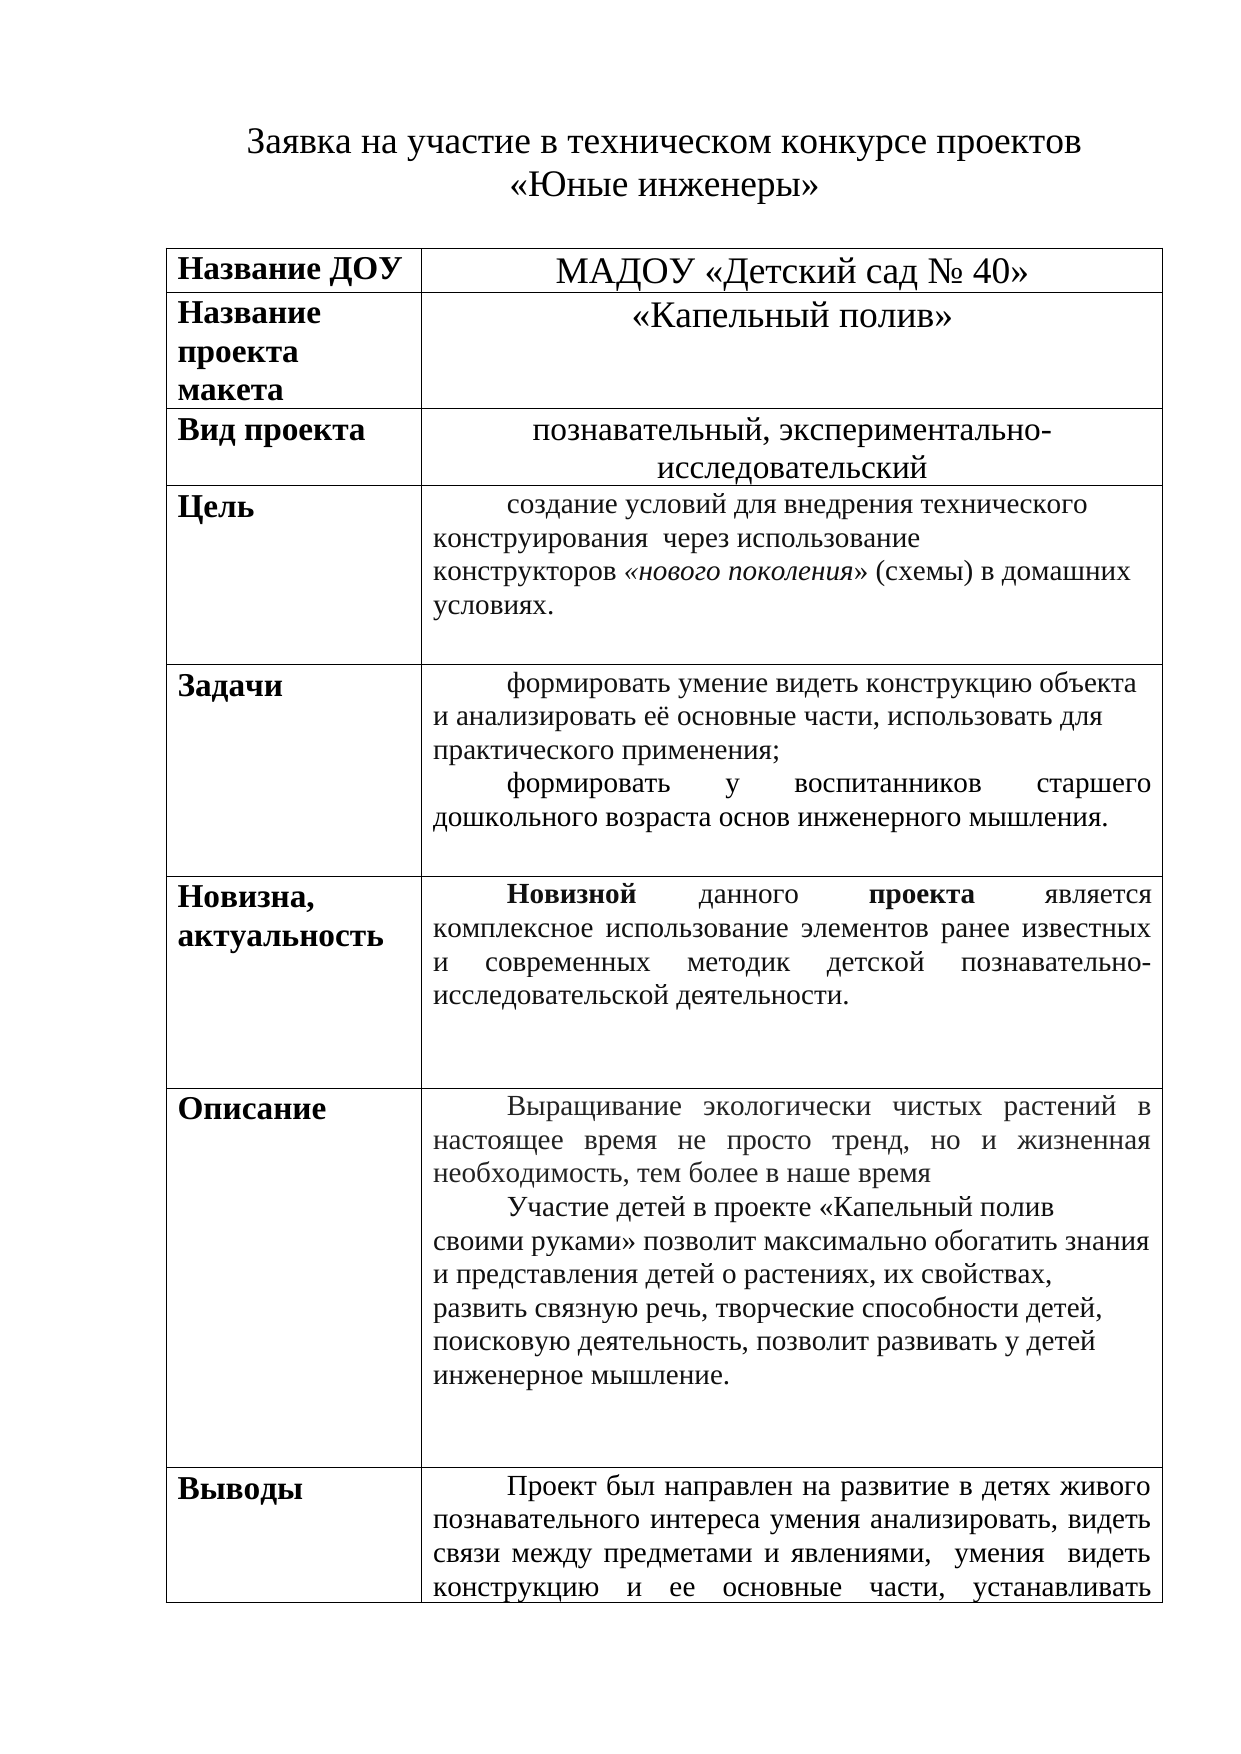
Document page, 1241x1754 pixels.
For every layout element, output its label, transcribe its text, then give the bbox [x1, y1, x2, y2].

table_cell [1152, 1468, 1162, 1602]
table_header МАДОУ «Детский сад № 40» [422, 249, 1162, 292]
table_header Название ДОУ [167, 249, 421, 292]
text «Юные инженеры» [177, 161, 1152, 204]
table_cell Новизна, актуальность [167, 877, 421, 1087]
table_cell Вид проекта [167, 409, 421, 485]
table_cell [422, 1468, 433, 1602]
table_cell Цель [167, 486, 421, 664]
text Заявка на участие в техническом конкурсе проектов [177, 118, 1152, 161]
table_cell создание условий для внедрения технического конструирования через использование конструкторов «нового поколения» (схемы) в домашних условиях. [422, 486, 1162, 664]
table_cell «Капельный полив» [422, 293, 1162, 408]
table_cell Задачи [167, 665, 421, 876]
table_cell Название проекта макета [167, 293, 421, 408]
table_cell Выращивание экологически чистых растений в настоящее время не просто тренд, но и жизненная необходимость, тем более в наше время Участие детей в проекте «Капельный полив своими руками» позволит максимально обогатить знания и представления детей о растениях, их свойствах, развить связную речь, творческие способности детей, поисковую деятельность, позволит развивать у детей инженерное мышление. [422, 1089, 1162, 1467]
table_cell познавательный, экспериментально-исследовательский [422, 409, 1162, 485]
table_cell формировать умение видеть конструкцию объекта и анализировать её основные части, использовать для практического применения; формировать у воспитанников старшего дошкольного возраста основ инженерного мышления. [422, 665, 1162, 876]
table_cell Выводы [167, 1468, 421, 1602]
table_cell Описание [167, 1089, 421, 1467]
table_cell Новизной данного проекта является комплексное использование элементов ранее известных и современных методик детской познавательно-исследовательской деятельности. [422, 877, 1162, 1087]
